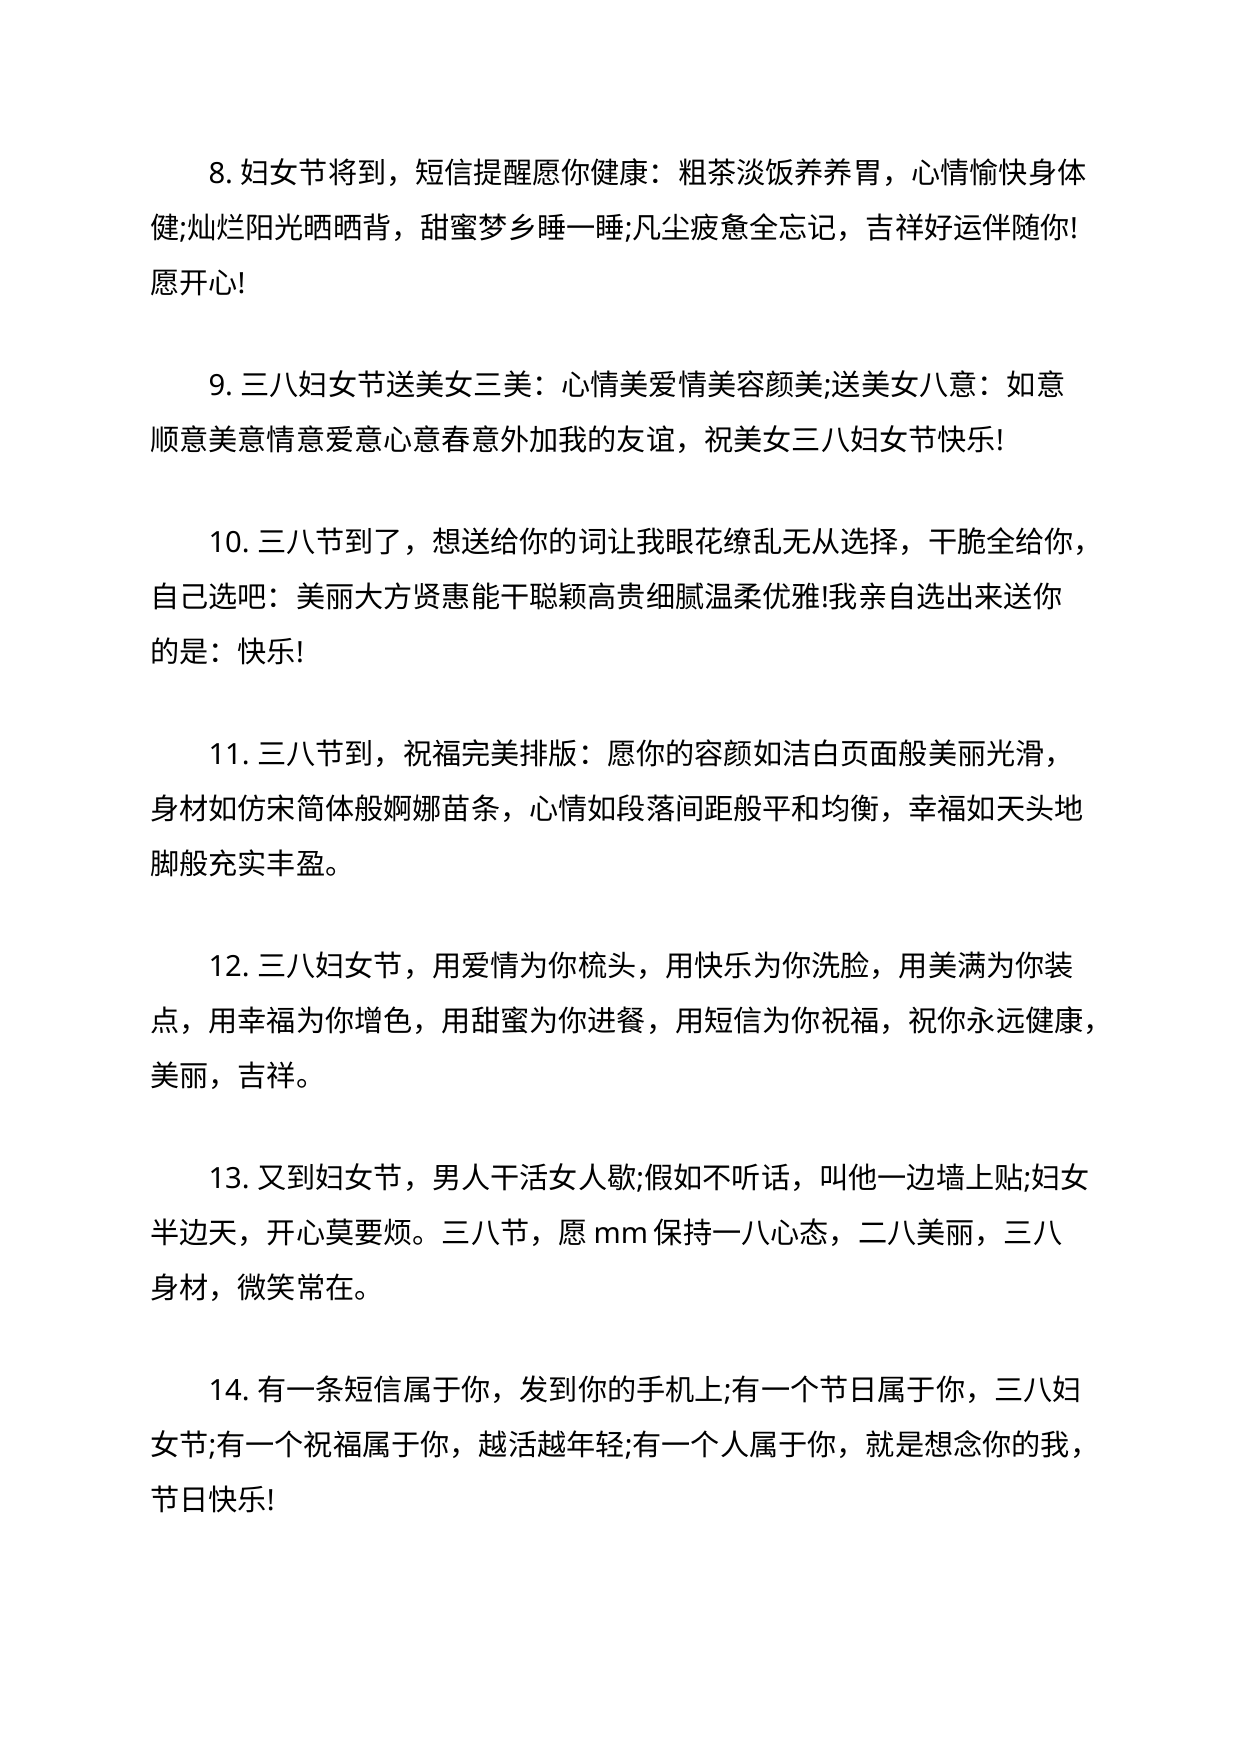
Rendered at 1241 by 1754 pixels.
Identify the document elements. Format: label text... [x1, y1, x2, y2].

text 13. 又到妇女节，男人干活女人歇;假如不听话，叫他一边墙上贴;妇女半边天，开心莫要烦。三八节，愿mm保持一八心态，二八美丽，三八身材，微笑常在。 [150, 1154, 1090, 1307]
text 11. 三八节到，祝福完美排版：愿你的容颜如洁白页面般美丽光滑，身材如仿宋简体般婀娜苗条，心情如段落间距般平和均衡，幸福如天头地脚般充实丰盈。 [150, 731, 1090, 883]
text 12. 三八妇女节，用爱情为你梳头，用快乐为你洗脸，用美满为你装点，用幸福为你增色，用甜蜜为你进餐，用短信为你祝福，祝你永远健康，美丽，吉祥。 [150, 943, 1090, 1095]
text 8. 妇女节将到，短信提醒愿你健康：粗茶淡饭养养胃，心情愉快身体健;灿烂阳光晒晒背，甜蜜梦乡睡一睡;凡尘疲惫全忘记，吉祥好运伴随你!愿开心! [150, 150, 1090, 302]
text 14. 有一条短信属于你，发到你的手机上;有一个节日属于你，三八妇女节;有一个祝福属于你，越活越年轻;有一个人属于你，就是想念你的我，节日快乐! [150, 1366, 1090, 1518]
text 10. 三八节到了，想送给你的词让我眼花缭乱无从选择，干脆全给你，自己选吧：美丽大方贤惠能干聪颖高贵细腻温柔优雅!我亲自选出来送你的是：快乐! [150, 519, 1090, 671]
text 9. 三八妇女节送美女三美：心情美爱情美容颜美;送美女八意：如意顺意美意情意爱意心意春意外加我的友谊，祝美女三八妇女节快乐! [150, 362, 1090, 459]
